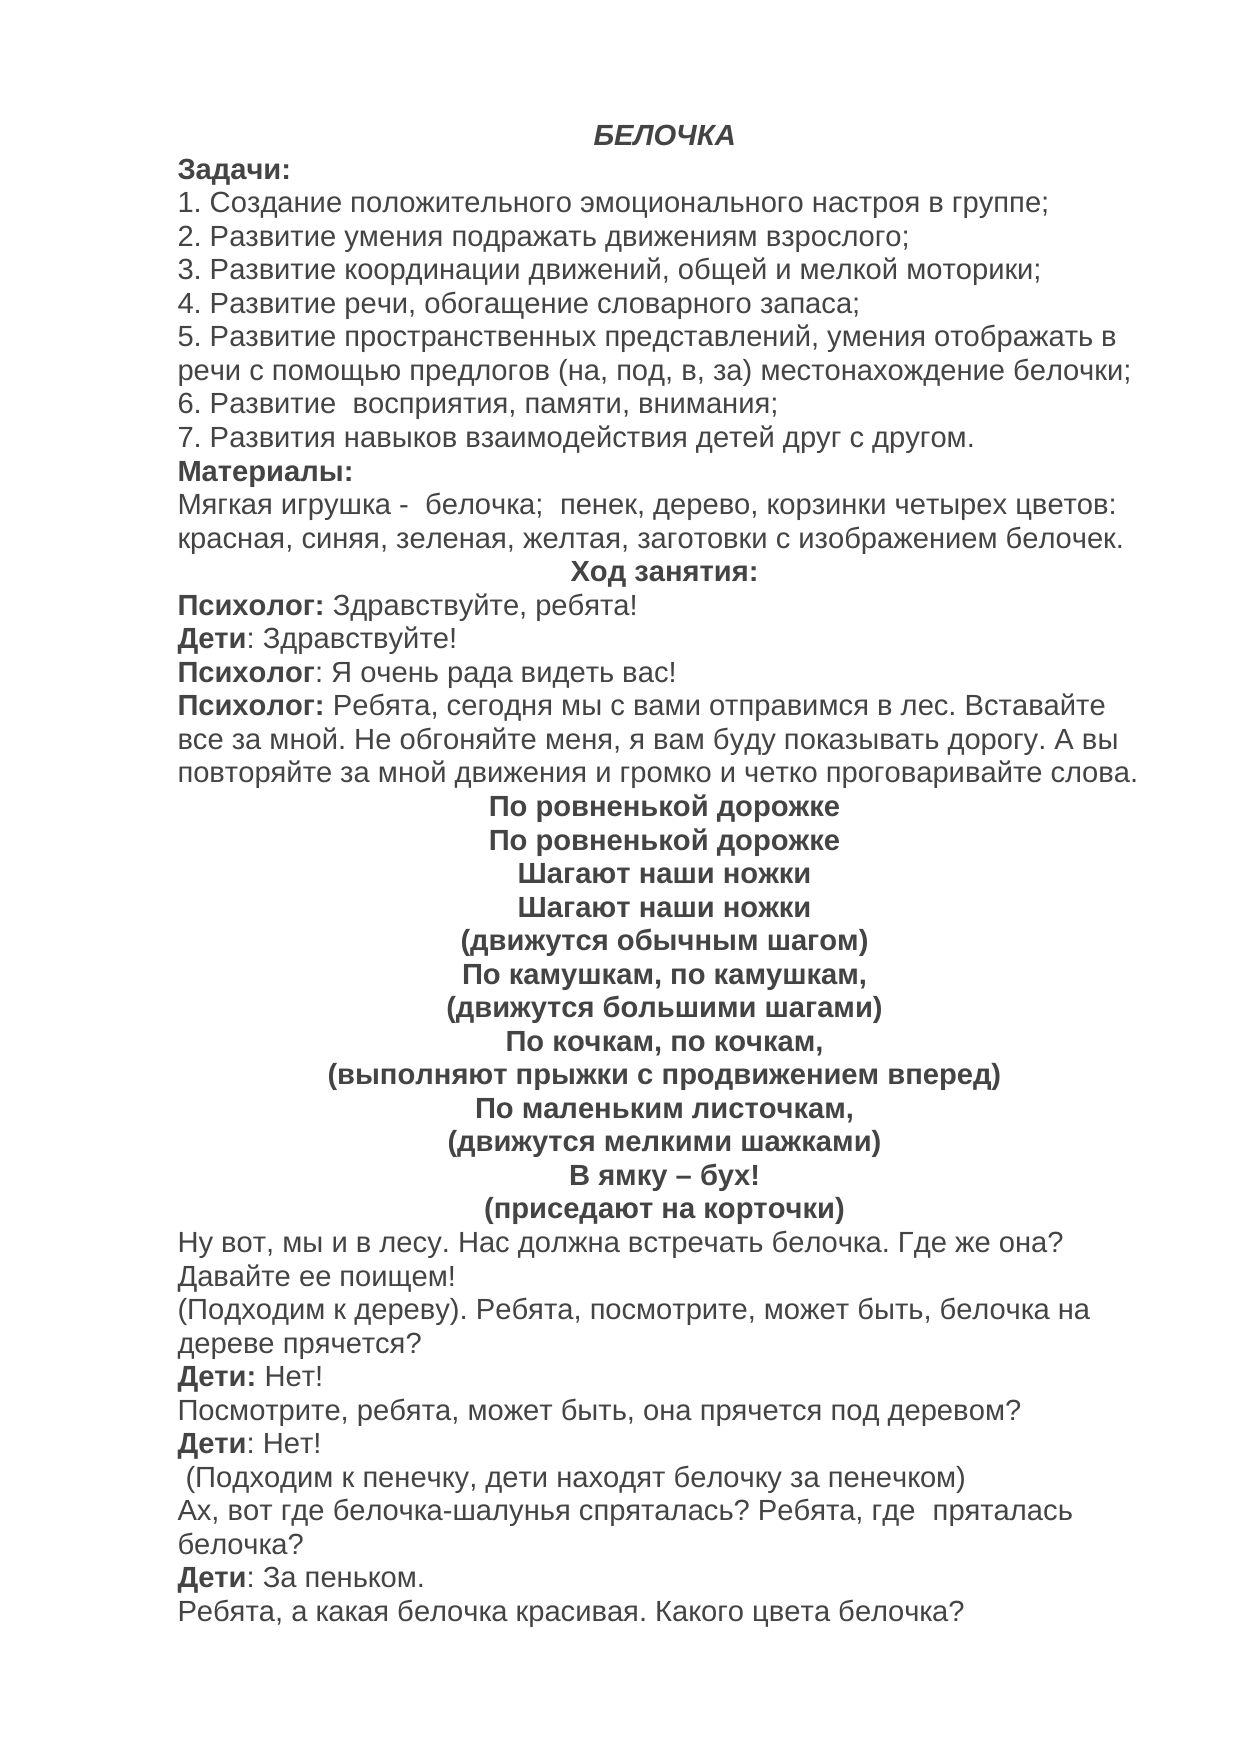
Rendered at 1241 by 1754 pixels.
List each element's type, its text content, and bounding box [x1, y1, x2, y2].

text Материалы: [177, 453, 1152, 487]
text По камушкам, по камушкам, [177, 957, 1152, 990]
text Ах, вот где белочка-шалунья спряталась? Ребята, где пряталась белочка? [177, 1493, 1152, 1560]
text 5. Развитие пространственных представлений, умения отображать в речи с помощью предлогов (на, под, в, за) местонахождение белочки; [177, 319, 1152, 386]
text 3. Развитие координации движений, общей и мелкой моторики; [177, 252, 1152, 286]
text По кочкам, по кочкам, [177, 1024, 1152, 1057]
text По ровненькой дорожке [177, 822, 1152, 856]
text Дети: Здравствуйте! [177, 621, 1152, 655]
text Посмотрите, ребята, может быть, она прячется под деревом? [177, 1393, 1152, 1426]
text Психолог: Здравствуйте, ребята! [177, 588, 1152, 621]
text Психолог: Я очень рада видеть вас! [177, 655, 1152, 688]
text Дети: Нет! [177, 1426, 1152, 1460]
text Дети: Нет! [177, 1359, 1152, 1393]
text (движутся большими шагами) [177, 990, 1152, 1024]
text Задачи: [177, 152, 1152, 185]
text Шагают наши ножки [177, 856, 1152, 889]
text Ребята, а какая белочка красивая. Какого цвета белочка? [177, 1594, 1152, 1627]
text Шагают наши ножки [177, 889, 1152, 923]
text По маленьким листочкам, [177, 1091, 1152, 1124]
text 4. Развитие речи, обогащение словарного запаса; [177, 286, 1152, 319]
text 6. Развитие восприятия, памяти, внимания; [177, 386, 1152, 420]
text БЕЛОЧКА [177, 118, 1152, 152]
text По ровненькой дорожке [177, 789, 1152, 822]
text (Подходим к дереву). Ребята, посмотрите, может быть, белочка на дереве прячется? [177, 1292, 1152, 1359]
text (Подходим к пенечку, дети находят белочку за пенечком) [177, 1460, 1152, 1493]
text Ну вот, мы и в лесу. Нас должна встречать белочка. Где же она? Давайте ее поищем! [177, 1225, 1152, 1292]
text (приседают на корточки) [177, 1191, 1152, 1225]
text Дети: За пеньком. [177, 1560, 1152, 1594]
text 2. Развитие умения подражать движениям взрослого; [177, 219, 1152, 252]
text 7. Развития навыков взаимодействия детей друг с другом. [177, 420, 1152, 453]
text (движутся мелкими шажками) [177, 1124, 1152, 1158]
text (выполняют прыжки с продвижением вперед) [177, 1057, 1152, 1091]
text (движутся обычным шагом) [177, 923, 1152, 957]
text Мягкая игрушка - белочка; пенек, дерево, корзинки четырех цветов: красная, синяя, зеленая, желтая, заготовки с изображением белочек. [177, 487, 1152, 554]
text 1. Создание положительного эмоционального настроя в группе; [177, 185, 1152, 219]
text Ход занятия: [177, 554, 1152, 588]
text Психолог: Ребята, сегодня мы с вами отправимся в лес. Вставайте все за мной. Не обгоняйте меня, я вам буду показывать дорогу. А вы повторяйте за мной движения и громко и четко проговаривайте слова. [177, 688, 1152, 789]
text В ямку – бух! [177, 1158, 1152, 1191]
